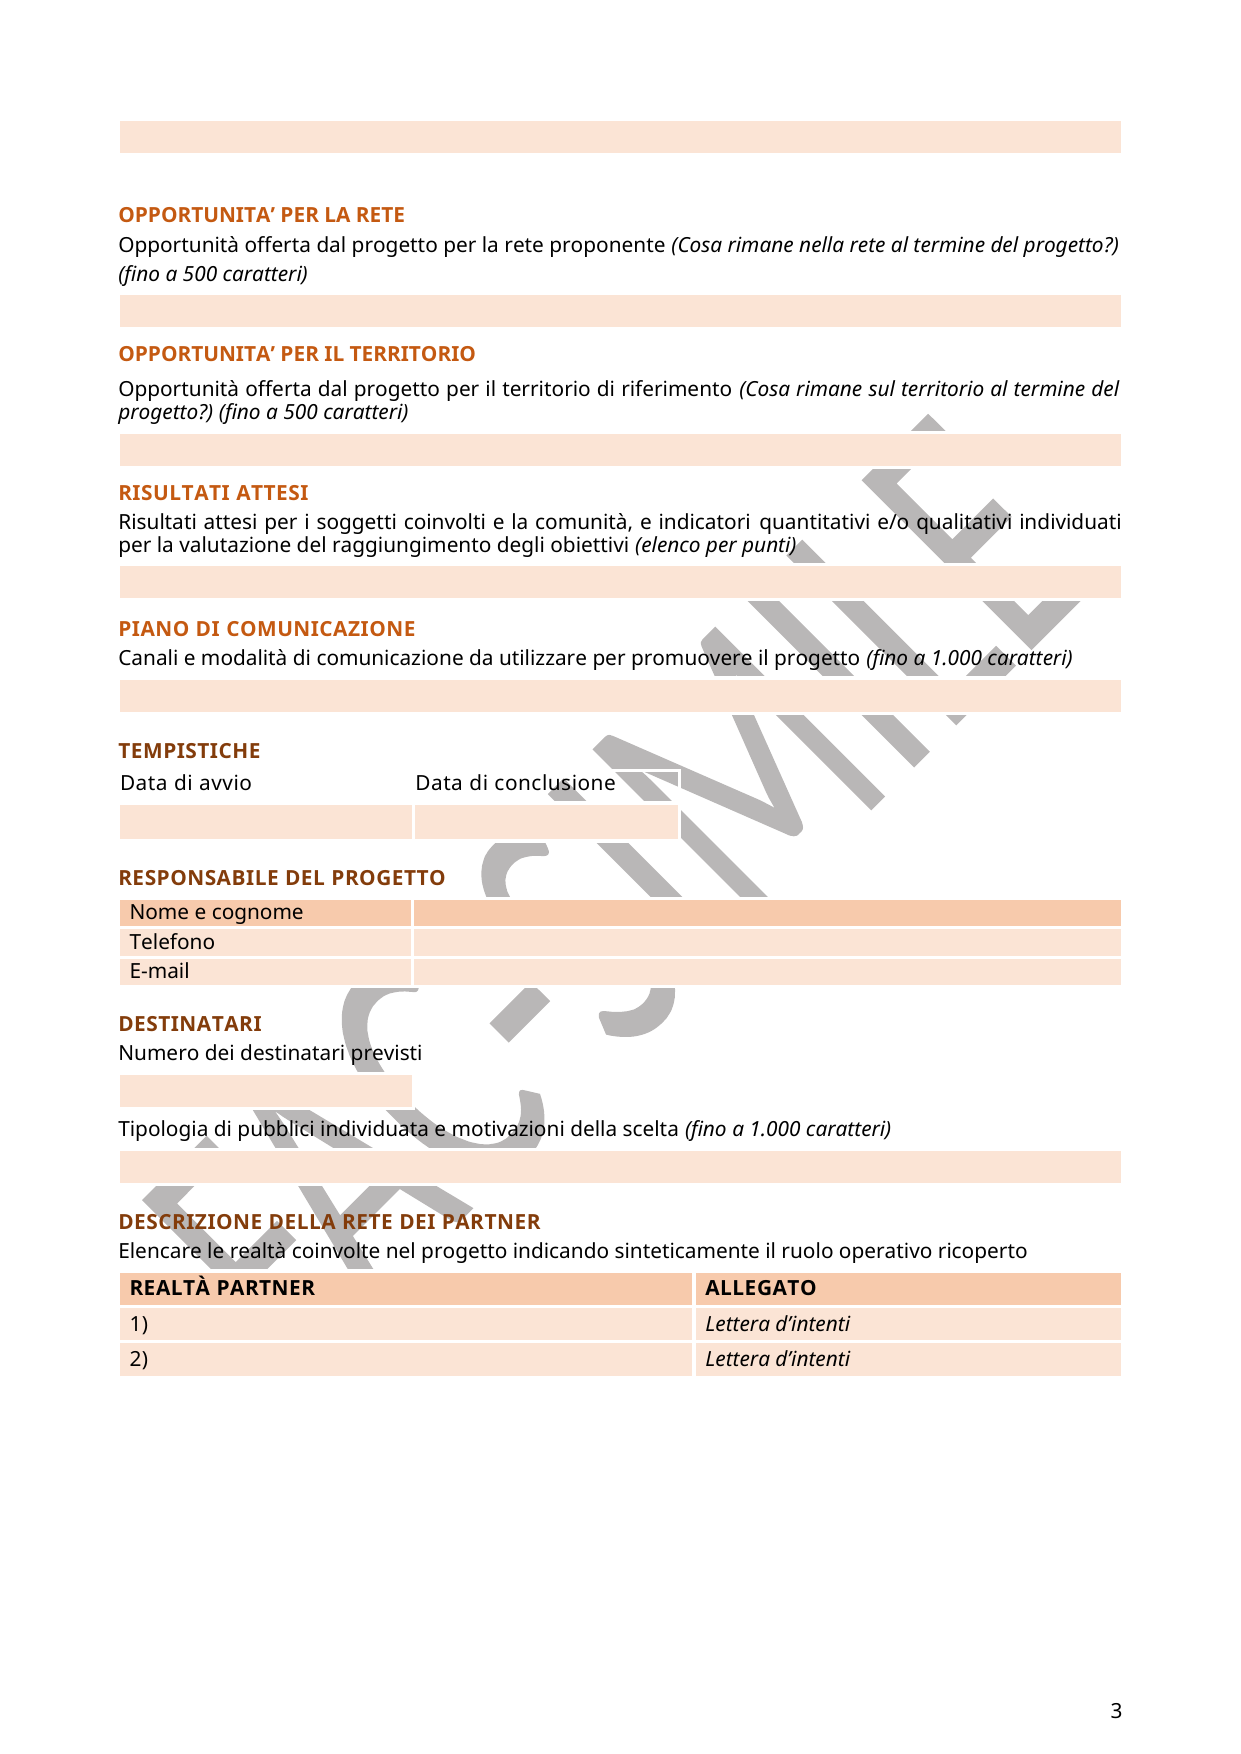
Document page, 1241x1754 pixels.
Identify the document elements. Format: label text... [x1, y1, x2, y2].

text Elencare le realtà coinvolte nel progetto indicando sinteticamente il ruolo operativo ricoperto [118, 1240, 1122, 1263]
table_header Data di avvio [120, 772, 412, 801]
text Canali e modalità di comunicazione da utilizzare per promuovere il progetto (fino a 1.000 caratteri) [118, 647, 1122, 670]
table_header [414, 900, 1121, 926]
text RESPONSABILE DEL PROGETTO [118, 867, 1122, 890]
text RISULTATI ATTESI [118, 482, 1122, 504]
text Opportunità offerta dal progetto per la rete proponente (Cosa rimane nella rete al termine del progetto?) [118, 234, 1122, 257]
table_cell [414, 929, 1121, 956]
text TEMPISTICHE [118, 740, 1122, 763]
table_cell Lettera d’intenti [696, 1343, 1121, 1376]
table_header REALTÀ PARTNER [120, 1273, 692, 1305]
table_header [120, 121, 1121, 153]
table_cell [120, 805, 412, 839]
table_header [120, 434, 1121, 466]
table_header [120, 1075, 412, 1107]
table_cell 2) [120, 1343, 692, 1376]
table_cell [414, 959, 1121, 985]
table_header ALLEGATO [696, 1273, 1121, 1305]
text PIANO DI COMUNICAZIONE [118, 618, 1122, 641]
table_header Data di conclusione [415, 772, 678, 801]
table_cell E-mail [120, 959, 411, 985]
table_header [120, 1151, 1121, 1183]
table_cell 1) [120, 1308, 692, 1340]
text Risultati attesi per i soggetti coinvolti e la comunità, e indicatori quantitativi e/o qualitativi individuati per la valutazione del raggiungimento degli obiettivi (elenco per punti) [118, 511, 1122, 557]
table_header [120, 295, 1121, 327]
text OPPORTUNITA’ PER LA RETE [118, 204, 1122, 227]
text DESTINATARI [118, 1013, 1122, 1036]
text OPPORTUNITA’ PER IL TERRITORIO [118, 343, 1122, 366]
table_header Nome e cognome [120, 900, 411, 926]
text Tipologia di pubblici individuata e motivazioni della scelta (fino a 1.000 caratteri) [118, 1118, 1122, 1141]
text Opportunità offerta dal progetto per il territorio di riferimento (Cosa rimane sul territorio al termine del progetto?) (fino a 500 caratteri) [118, 378, 1122, 424]
text DESCRIZIONE DELLA RETE DEI PARTNER [118, 1211, 1122, 1234]
table_header [120, 680, 1121, 712]
table_cell Telefono [120, 929, 411, 956]
text (fino a 500 caratteri) [118, 263, 1122, 286]
table_header [120, 566, 1121, 598]
table_cell [415, 805, 678, 839]
text Numero dei destinatari previsti [118, 1042, 1122, 1065]
table_cell Lettera d’intenti [696, 1308, 1121, 1340]
